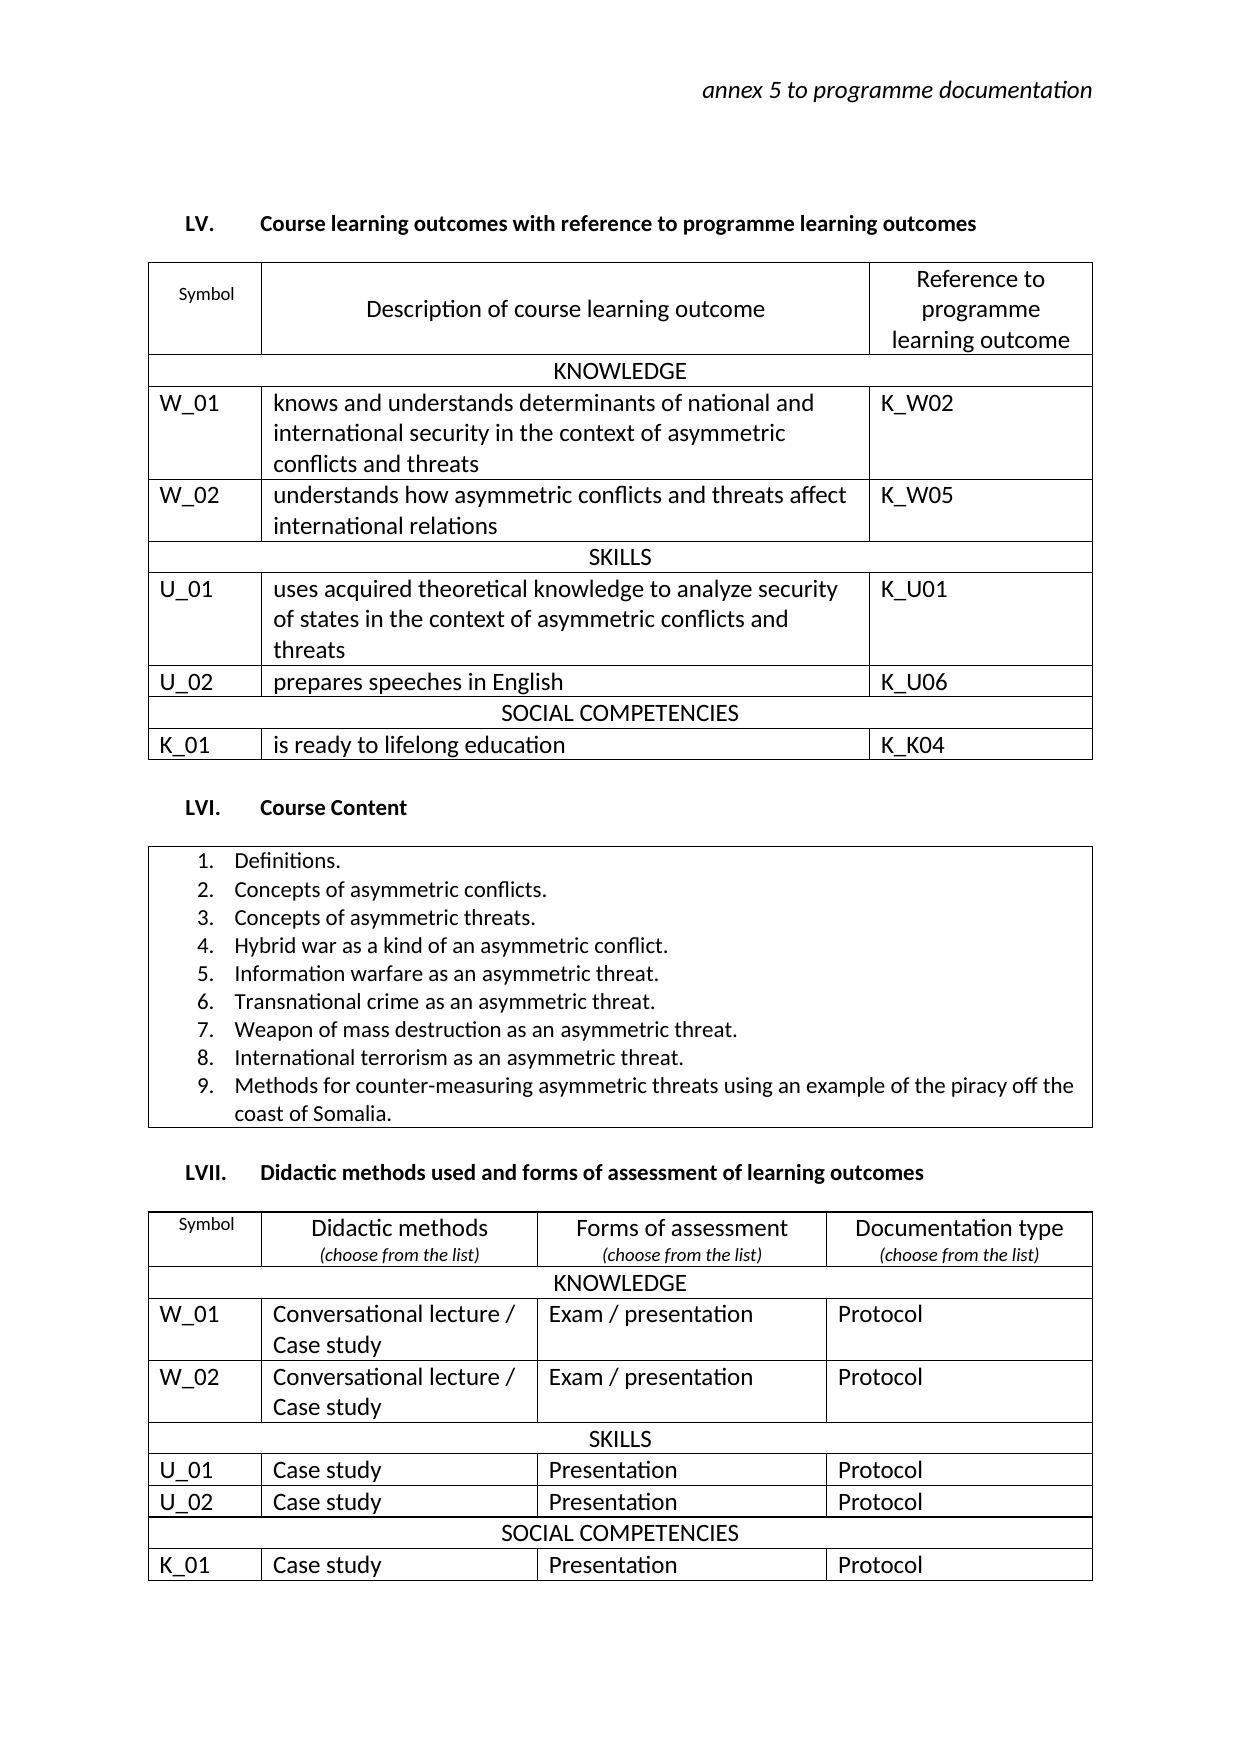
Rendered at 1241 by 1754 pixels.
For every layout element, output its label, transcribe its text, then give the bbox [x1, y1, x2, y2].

table_cell uses acquired theoretical knowledge to analyze security of states in the context of asymmetric conflicts and threats [262, 573, 869, 665]
table_cell Protocol [827, 1299, 1092, 1359]
table_cell SOCIAL COMPETENCIES [149, 697, 1092, 728]
table_cell knows and understands determinants of national and international security in the context of asymmetric conflicts and threats [262, 387, 869, 478]
table_cell Exam / presentation [538, 1299, 826, 1359]
table_cell KNOWLEDGE [149, 355, 1092, 386]
list Didactic methods used and forms of assessment of learning outcomes [185, 1158, 1093, 1186]
table_cell K_U06 [870, 666, 1092, 696]
table_cell understands how asymmetric conflicts and threats affect international relations [262, 480, 869, 541]
table_cell Exam / presentation [538, 1361, 826, 1422]
table_header Reference to programme learning outcome [870, 263, 1092, 354]
table_cell Presentation [538, 1486, 826, 1516]
table_header Definitions. Concepts of asymmetric conflicts. Concepts of asymmetric threats. Hybrid war as a kind of an asymmetric conflict. Information warfare as an asymmetric threat. Transnational crime as an asymmetric threat. Weapon of mass destruction as an asymmetric threat. International terrorism as an asymmetric threat. Methods for counter-measuring asymmetric threats using an example of the piracy off the coast of Somalia. [149, 847, 1092, 1127]
table_cell Case study [262, 1549, 537, 1579]
table_cell W_02 [149, 480, 261, 541]
table_cell is ready to lifelong education [262, 729, 869, 759]
table_cell Case study [262, 1454, 537, 1485]
table_cell K_K04 [870, 729, 1092, 759]
table_header Forms of assessment (choose from the list) [538, 1213, 826, 1266]
table_cell K_01 [149, 1549, 261, 1579]
table_cell Conversational lecture / Case study [262, 1299, 537, 1359]
table_cell W_02 [149, 1361, 261, 1422]
table_cell Protocol [827, 1549, 1092, 1579]
list Course Content [185, 793, 1093, 821]
table_header Symbol [149, 1213, 261, 1266]
table_cell SKILLS [149, 1423, 1092, 1453]
table_cell K_W02 [870, 387, 1092, 478]
table_cell U_02 [149, 666, 261, 696]
table_cell W_01 [149, 387, 261, 478]
table_cell Protocol [827, 1361, 1092, 1422]
table_cell K_W05 [870, 480, 1092, 541]
table_cell K_U01 [870, 573, 1092, 665]
table_header Symbol [149, 263, 261, 354]
table_header Description of course learning outcome [262, 263, 869, 354]
table_header Documentation type (choose from the list) [827, 1213, 1092, 1266]
table_cell Presentation [538, 1454, 826, 1485]
table_cell W_01 [149, 1299, 261, 1359]
table_cell Presentation [538, 1549, 826, 1579]
table_cell SOCIAL COMPETENCIES [149, 1518, 1092, 1548]
table_cell Conversational lecture / Case study [262, 1361, 537, 1422]
table_cell U_01 [149, 573, 261, 665]
table_cell KNOWLEDGE [149, 1267, 1092, 1297]
table_cell prepares speeches in English [262, 666, 869, 696]
table_cell Case study [262, 1486, 537, 1516]
table_cell U_01 [149, 1454, 261, 1485]
table_cell Protocol [827, 1486, 1092, 1516]
table_header Didactic methods (choose from the list) [262, 1213, 537, 1266]
list Course learning outcomes with reference to programme learning outcomes [185, 209, 1093, 237]
table_cell Protocol [827, 1454, 1092, 1485]
table_cell K_01 [149, 729, 261, 759]
table_cell U_02 [149, 1486, 261, 1516]
table_cell SKILLS [149, 542, 1092, 572]
